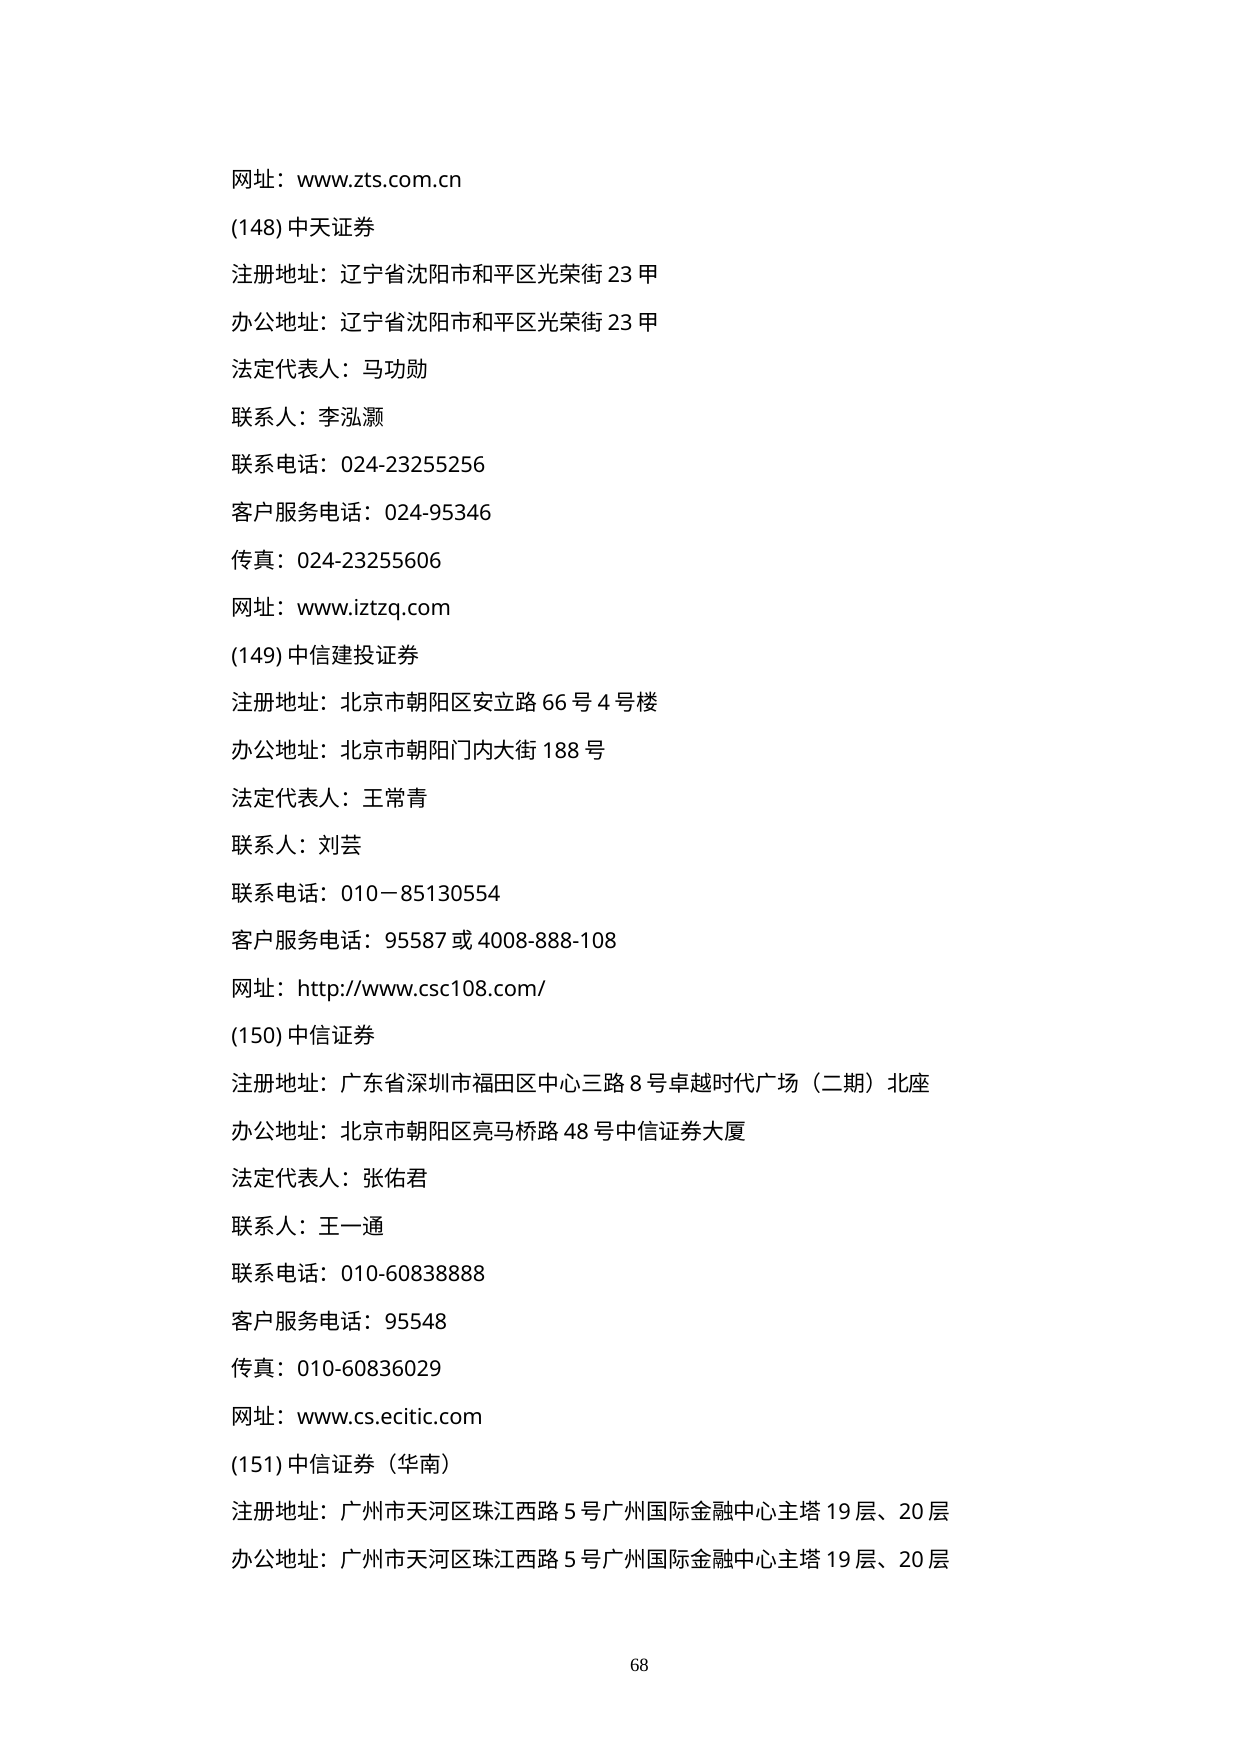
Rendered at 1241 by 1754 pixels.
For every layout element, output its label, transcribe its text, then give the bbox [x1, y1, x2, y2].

text 联系电话：024-23255256 [187, 447, 1053, 479]
text 注册地址：辽宁省沈阳市和平区光荣街23甲 [187, 257, 1053, 289]
text 办公地址：广州市天河区珠江西路5号广州国际金融中心主塔19层、20层 [187, 1542, 1053, 1574]
text 法定代表人：张佑君 [187, 1161, 1053, 1193]
text 网址：www.iztzq.com [187, 590, 1053, 622]
text 注册地址：广东省深圳市福田区中心三路8号卓越时代广场（二期）北座 [187, 1066, 1053, 1098]
text 网址：www.zts.com.cn [187, 162, 1053, 194]
text (148) 中天证券 [187, 209, 1053, 241]
text 联系电话：010-60838888 [187, 1256, 1053, 1288]
text 联系人：刘芸 [187, 828, 1053, 860]
text (149) 中信建投证券 [187, 638, 1053, 669]
text 网址：http://www.csc108.com/ [187, 971, 1053, 1003]
text 网址：www.cs.ecitic.com [187, 1399, 1053, 1431]
text 联系人：王一通 [187, 1209, 1053, 1240]
text 办公地址：北京市朝阳门内大街188号 [187, 733, 1053, 765]
text 传真：024-23255606 [187, 543, 1053, 574]
text 客户服务电话：024-95346 [187, 495, 1053, 527]
text 联系人：李泓灏 [187, 400, 1053, 432]
text 办公地址：北京市朝阳区亮马桥路48号中信证券大厦 [187, 1114, 1053, 1145]
text 法定代表人：王常青 [187, 781, 1053, 812]
text 注册地址：广州市天河区珠江西路5号广州国际金融中心主塔19层、20层 [187, 1494, 1053, 1526]
text 办公地址：辽宁省沈阳市和平区光荣街23甲 [187, 305, 1053, 337]
text 法定代表人：马功勋 [187, 352, 1053, 384]
text 客户服务电话：95548 [187, 1304, 1053, 1336]
text 客户服务电话：95587或4008-888-108 [187, 923, 1053, 955]
text (151) 中信证券（华南） [187, 1447, 1053, 1478]
text 联系电话：010－85130554 [187, 876, 1053, 907]
text (150) 中信证券 [187, 1018, 1053, 1050]
text 注册地址：北京市朝阳区安立路66号4号楼 [187, 685, 1053, 717]
text 传真：010-60836029 [187, 1351, 1053, 1383]
